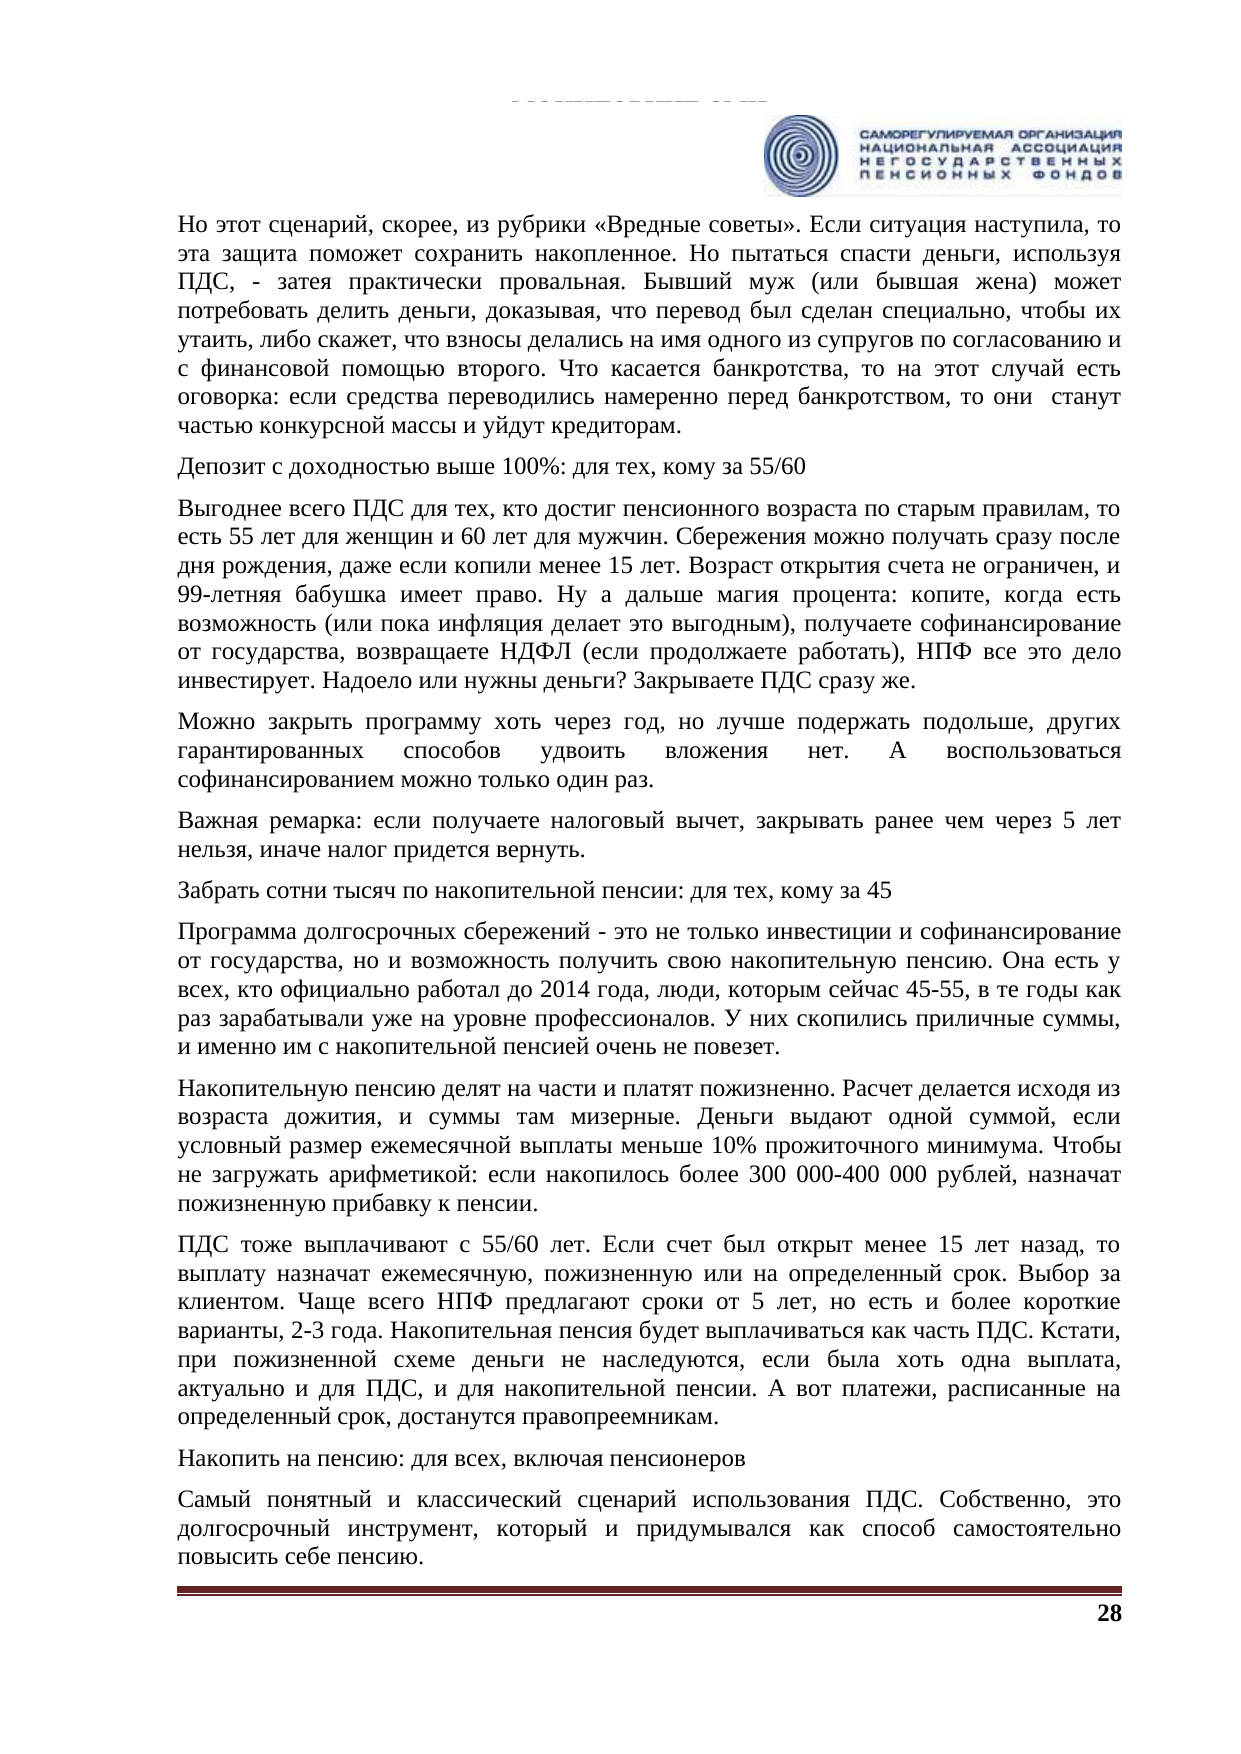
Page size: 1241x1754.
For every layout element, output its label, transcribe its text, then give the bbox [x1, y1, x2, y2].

picture [764, 115, 1122, 197]
text Накопительную пенсию делят на части и платят пожизненно. Расчет делается исходя из возраста дожития, и суммы там мизерные. Деньги выдают одной суммой, если условный размер ежемесячной выплаты меньше 10% прожиточного минимума. Чтобы не загружать арифметикой: если накопилось более 300 000-400 000 рублей, назначат пожизненную прибавку к пенсии. [177, 1073, 1122, 1216]
text Забрать сотни тысяч по накопительной пенсии: для тех, кому за 45 [177, 875, 1122, 904]
text Накопить на пенсию: для всех, включая пенсионеров [177, 1443, 1122, 1471]
text Можно закрыть программу хоть через год, но лучше подержать подольше, других гарантированных способов удвоить вложения нет. А воспользоваться софинансированием можно только один раз. [177, 706, 1122, 793]
text Важная ремарка: если получаете налоговый вычет, закрывать ранее чем через 5 лет нельзя, иначе налог придется вернуть. [177, 805, 1122, 863]
text ПДС тоже выплачивают с 55/60 лет. Если счет был открыт менее 15 лет назад, то выплату назначат ежемесячную, пожизненную или на определенный срок. Выбор за клиентом. Чаще всего НПФ предлагают сроки от 5 лет, но есть и более короткие варианты, 2-3 года. Накопительная пенсия будет выплачиваться как часть ПДС. Кстати, при пожизненной схеме деньги не наследуются, если была хоть одна выплата, актуально и для ПДС, и для накопительной пенсии. А вот платежи, расписанные на определенный срок, достанутся правопреемникам. [177, 1229, 1122, 1430]
text Депозит с доходностью выше 100%: для тех, кому за 55/60 [177, 451, 1122, 480]
text Но этот сценарий, скорее, из рубрики «Вредные советы». Если ситуация наступила, то эта защита поможет сохранить накопленное. Но пытаться спасти деньги, используя ПДС, - затея практически провальная. Бывший муж (или бывшая жена) может потребовать делить деньги, доказывая, что перевод был сделан специально, чтобы их утаить, либо скажет, что взносы делались на имя одного из супругов по согласованию и с финансовой помощью второго. Что касается банкротства, то на этот случай есть оговорка: если средства переводились намеренно перед банкротством, то они станут частью конкурсной массы и уйдут кредиторам. [177, 209, 1122, 439]
text Программа долгосрочных сбережений - это не только инвестиции и софинансирование от государства, но и возможность получить свою накопительную пенсию. Она есть у всех, кто официально работал до 2014 года, люди, которым сейчас 45-55, в те годы как раз зарабатывали уже на уровне профессионалов. У них скопились приличные суммы, и именно им с накопительной пенсией очень не повезет. [177, 916, 1122, 1060]
text Самый понятный и классический сценарий использования ПДС. Собственно, это долгосрочный инструмент, который и придумывался как способ самостоятельно повысить себе пенсию. [177, 1484, 1122, 1570]
text Выгоднее всего ПДС для тех, кто достиг пенсионного возраста по старым правилам, то есть 55 лет для женщин и 60 лет для мужчин. Сбережения можно получать сразу после дня рождения, даже если копили менее 15 лет. Возраст открытия счета не ограничен, и 99-летняя бабушка имеет право. Ну а дальше магия процента: копите, когда есть возможность (или пока инфляция делает это выгодным), получаете софинансирование от государства, возвращаете НДФЛ (если продолжаете работать), НПФ все это дело инвестирует. Надоело или нужны деньги? Закрываете ПДС сразу же. [177, 493, 1122, 694]
